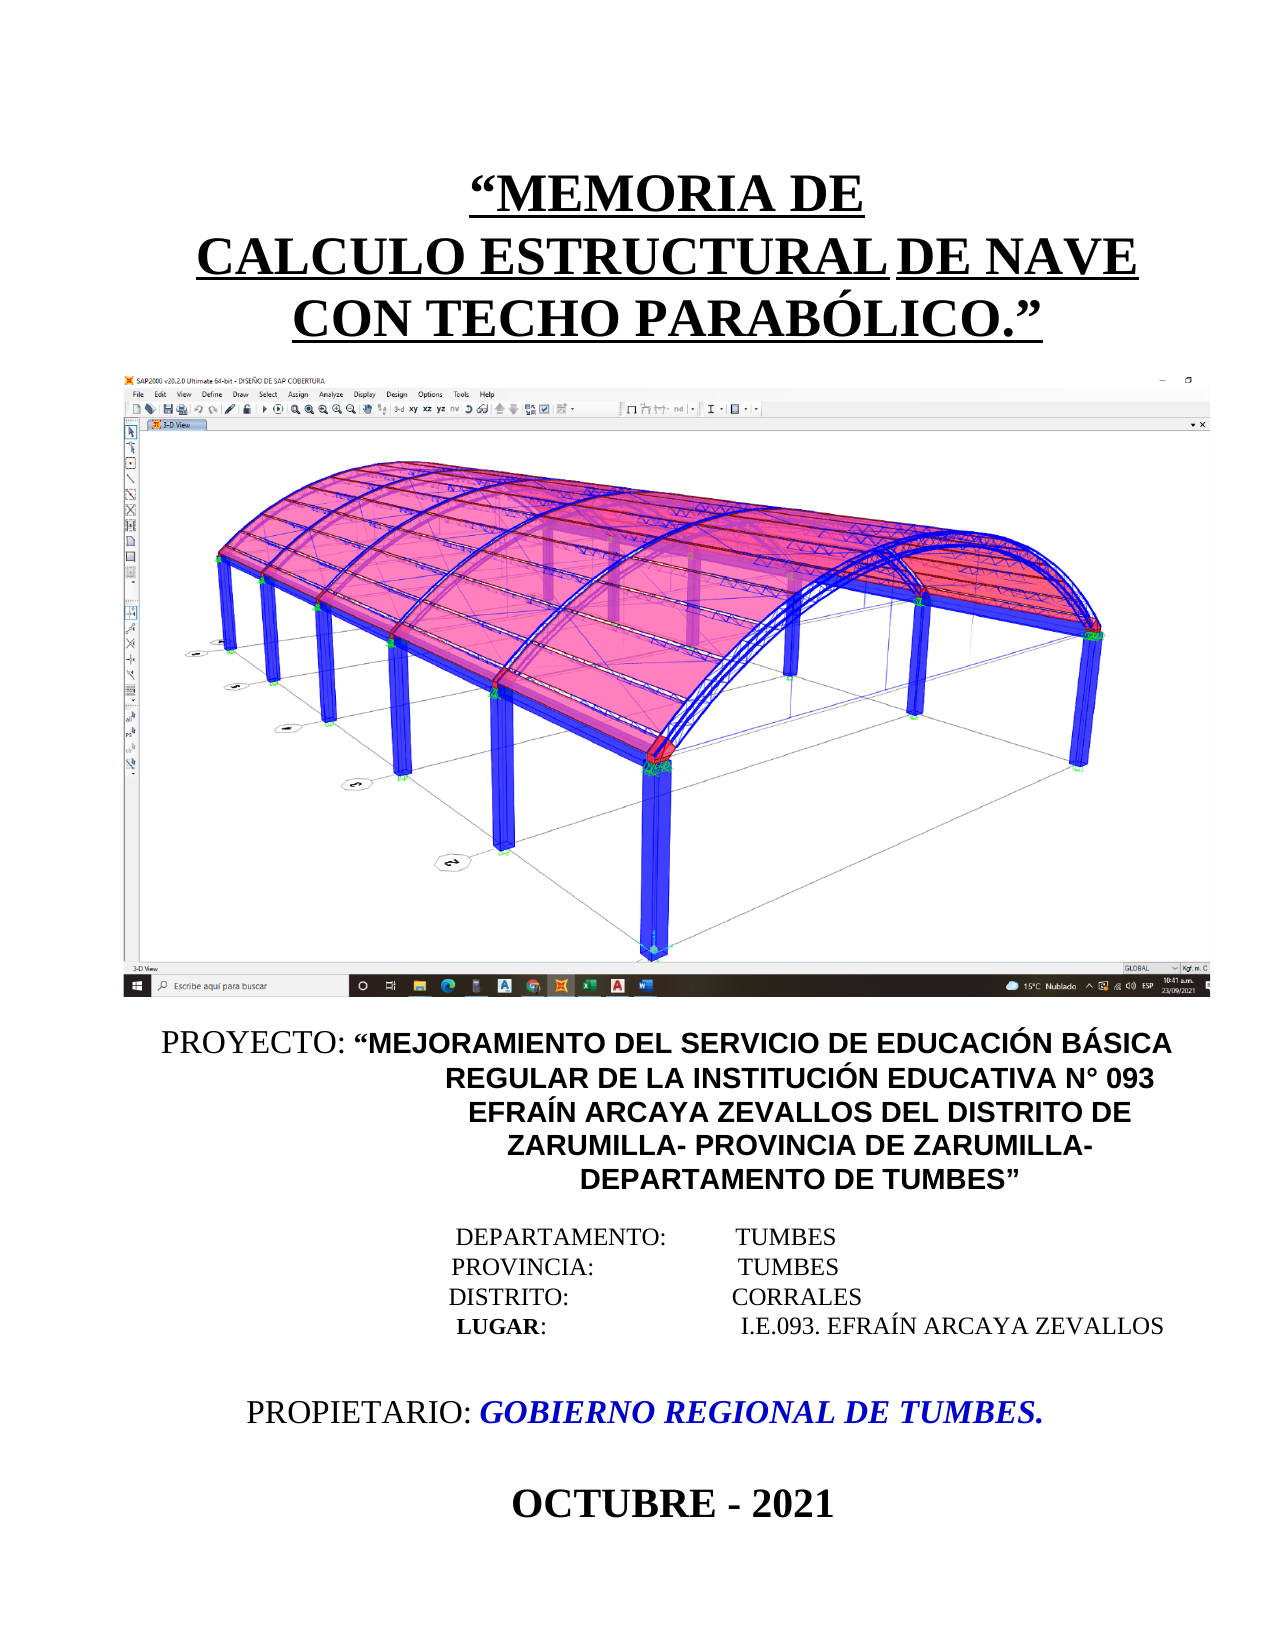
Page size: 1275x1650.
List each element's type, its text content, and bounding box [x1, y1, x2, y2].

text PROVINCIA: TUMBES [148, 1252, 1186, 1281]
text OCTUBRE - 2021 [148, 1483, 835, 1526]
text DISTRITO: CORRALES [148, 1282, 1186, 1311]
text PROPIETARIO: GOBIERNO REGIONAL DE TUMBES. [246, 1392, 1186, 1431]
text DEPARTAMENTO: TUMBES [148, 1222, 1186, 1250]
text “MEMORIA DE [148, 161, 1186, 223]
picture [123, 375, 1211, 997]
text LUGAR: I.E.093. EFRAÍN ARCAYA ZEVALLOS [148, 1311, 1186, 1339]
text PROYECTO: “MEJORAMIENTO DEL SERVICIO DE EDUCACIÓN BÁSICA REGULAR DE LA INSTITUCIÓN EDUCATIVA N° 093 EFRAÍN ARCAYA ZEVALLOS DEL DISTRITO DE ZARUMILLA- PROVINCIA DE ZARUMILLA-DEPARTAMENTO DE TUMBES” [148, 1023, 1186, 1195]
text CALCULO ESTRUCTURAL DE NAVE CON TECHO PARABÓLICO.” [148, 223, 1186, 348]
